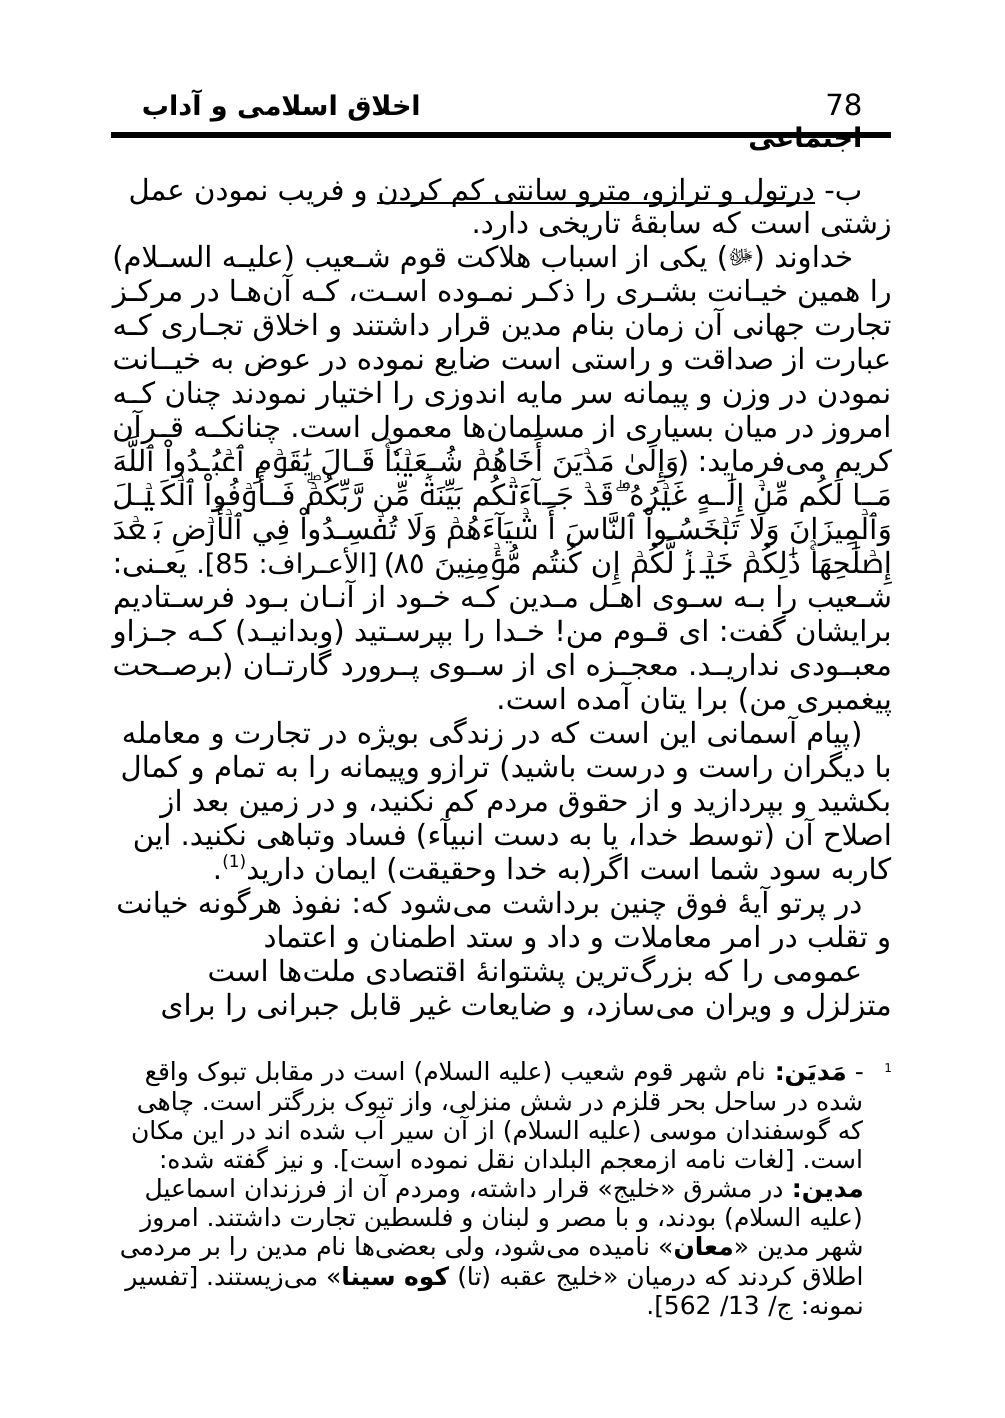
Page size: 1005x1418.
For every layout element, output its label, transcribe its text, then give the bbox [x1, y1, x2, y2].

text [112, 954, 892, 1022]
text (پیام آسمانی این است که در زندگی بویژه در تجارت و معامله با دیگران راست و درست باشید) ترازو وپیمانه را به تمام و کمال بکشید و بپردازید و از حقوق مردم کم نکنید، و در زمین بعد از اصلاح آن (توسط خدا، یا به دست انبیآء) فساد وتباهی نکنید. این کاربه سود شما است اگر(به خدا وحقیقت) ایمان دارید(). [112, 716, 892, 886]
text ب- درتول و ترازو، مترو سانتی کم کردن و فریب نمودن عمل زشتی است که سابقۀ تاریخی دارد. [112, 173, 892, 241]
text خداوند (ﷻ) یکی از اسباب هلاکت قوم شعیب (علیه السلام) را همین خیانت بشری را ذکر نموده است، که آن‌ها در مرکز تجارت جهانی آن زمان بنام مدین قرار داشتند و اخلاق تجاری که عبارت از صداقت و راستی است ضایع نموده در عوض به خیانت نمودن در وزن و پیمانه سر مایه اندوزی را اختیار نمودند چنان که امروز در میان بسیاری از مسلمان‌ها معمول است. چنانکه قرآن کریم می‌فرماید: ﴿وَإِلَىٰ مَدۡيَنَ أَخَاهُمۡ شُعَيۡبٗاۚ قَالَ يَٰقَوۡمِ ٱعۡبُدُواْ ٱللَّهَ مَا لَكُم مِّنۡ إِلَٰهٍ غَيۡرُهُۥۖ قَدۡ جَآءَتۡكُم بَيِّنَةٞ مِّن رَّبِّكُمۡۖ فَأَوۡفُواْ ٱلۡكَيۡلَ وَٱلۡمِيزَانَ وَلَا تَبۡخَسُواْ ٱلنَّاسَ أَشۡيَآءَهُمۡ وَلَا تُفۡسِدُواْ فِي ٱلۡأَرۡضِ بَعۡدَ إِصۡلَٰحِهَاۚ ذَٰلِكُمۡ خَيۡرٞ لَّكُمۡ إِن كُنتُم مُّؤۡمِنِينَ ٨٥﴾ [الأعراف: 85]. یعنی: شعیب را به سوی اهل مدین که خود از آنان بود فرستادیم برایشان گفت: ای قوم من! خدا را بپرستید (وبدانید) که جزاو معبودی ندارید. معجزه ای از سوی پرورد گارتان (برصحت پیغمبری من) برا یتان آمده است. [112, 241, 892, 716]
text در پرتو آیۀ فوق چنین برداشت می‌شود که: نفوذ هرگونه خیانت و تقلب در امر معاملات و داد و ستد اطمنان و اعتماد [112, 886, 892, 954]
